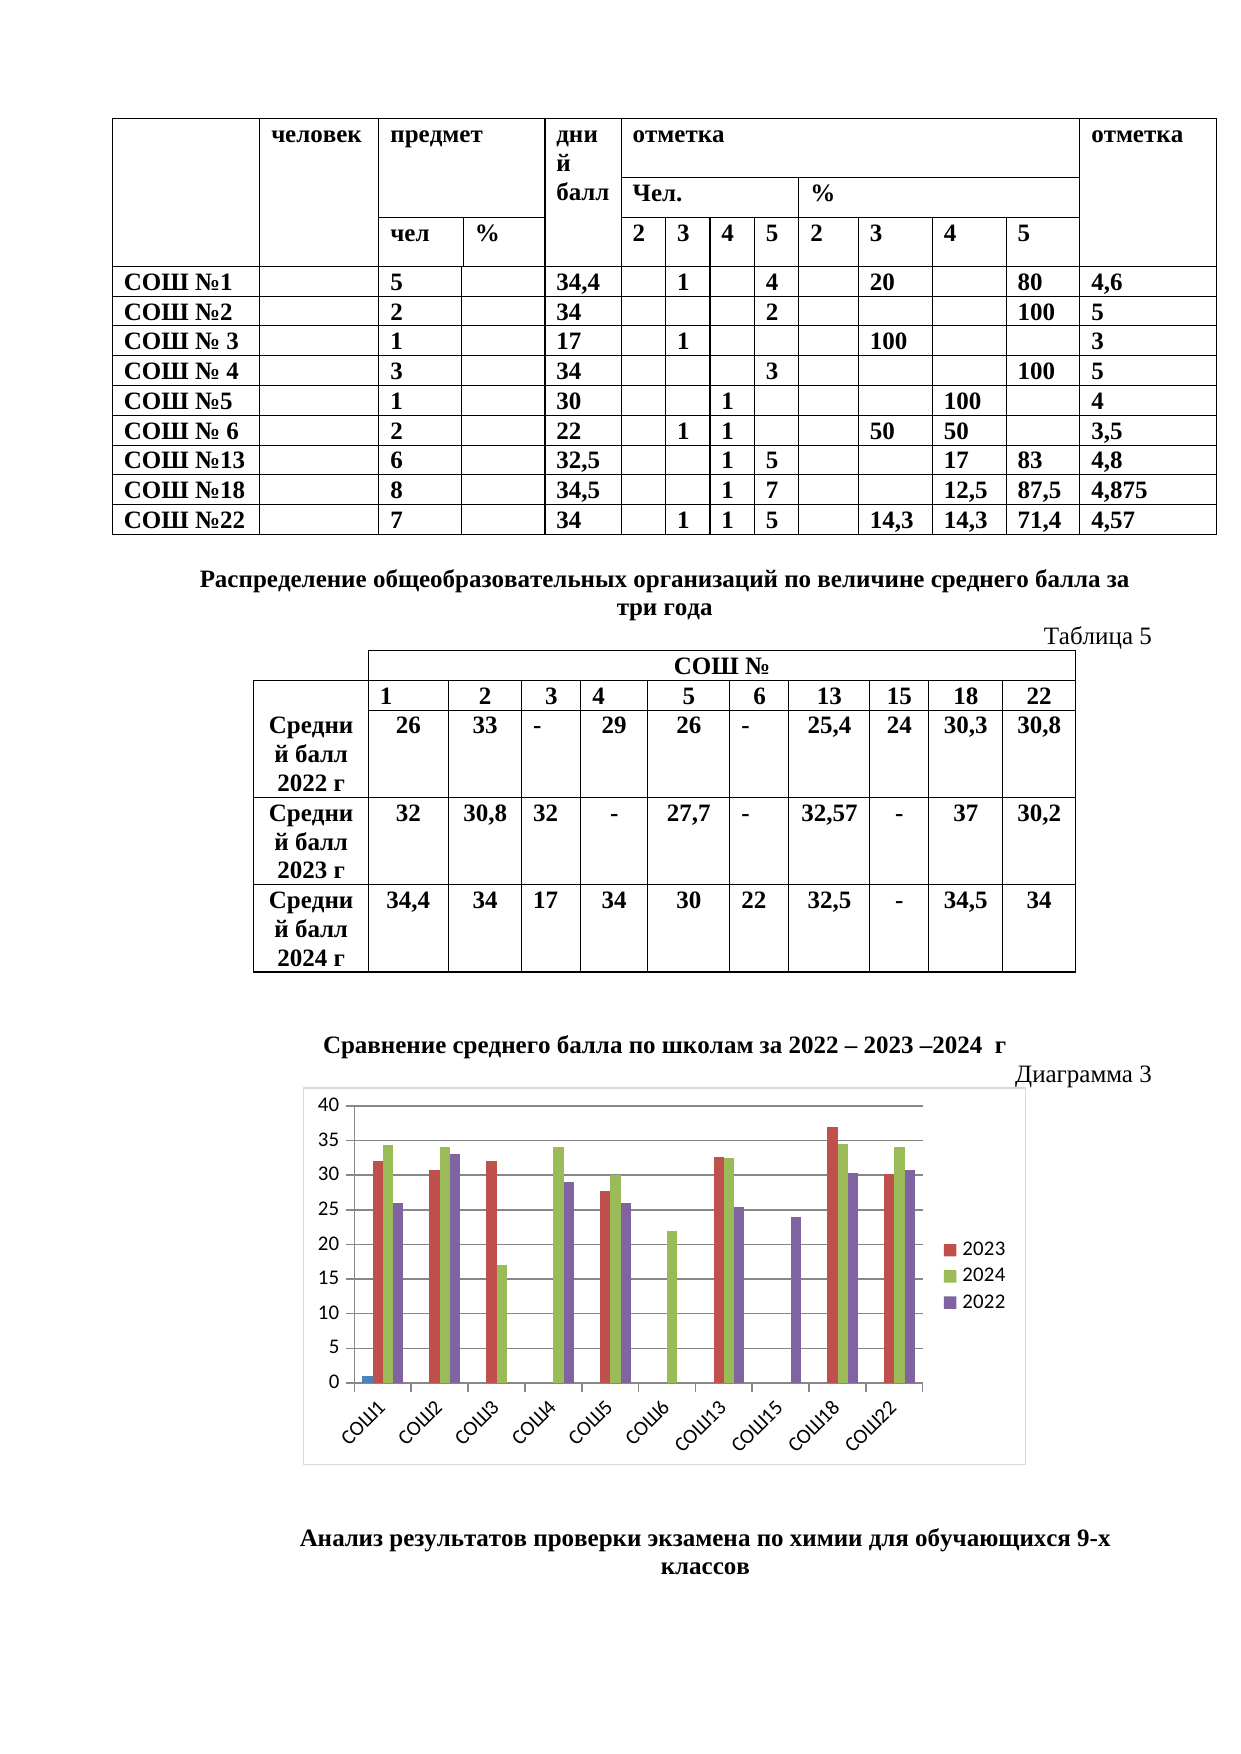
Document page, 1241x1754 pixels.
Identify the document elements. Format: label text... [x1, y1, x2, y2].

text Таблица 5 [177, 621, 1152, 650]
table_cell [260, 505, 378, 534]
table_cell [711, 356, 754, 385]
table_cell 100 [1007, 297, 1079, 325]
table_cell % [464, 218, 544, 266]
table_cell 1 [379, 386, 461, 415]
table_cell [462, 416, 544, 444]
table_cell - [730, 711, 788, 797]
table_cell [260, 446, 378, 474]
table_cell - [870, 885, 928, 971]
table_cell 26 [648, 711, 729, 797]
table_cell [622, 356, 665, 385]
table_cell 24 [870, 711, 928, 797]
table_cell 5 [379, 267, 461, 296]
table_cell СОШ №1 [113, 267, 259, 296]
table_cell 34 [581, 885, 647, 971]
table_cell [859, 386, 932, 415]
table_cell - [870, 798, 928, 884]
table_cell 5 [1007, 218, 1079, 266]
table_cell [260, 326, 378, 355]
table_cell [666, 446, 709, 474]
table_cell [462, 297, 544, 325]
table_cell 100 [1007, 356, 1079, 385]
table_header УО [113, 119, 259, 266]
table_cell Средний балл 2024 г [254, 885, 368, 971]
table_cell [462, 505, 544, 534]
table_cell 2 [379, 297, 461, 325]
table_cell 22 [546, 416, 621, 444]
table_cell 2 [755, 297, 798, 325]
table_cell 4 [1080, 386, 1216, 415]
text Диаграмма 3 [177, 1059, 1152, 1087]
table_cell [1007, 416, 1079, 444]
table_cell 30 [546, 386, 621, 415]
table_cell [755, 386, 798, 415]
table_cell 30,3 [929, 711, 1002, 797]
table_cell СОШ №22 [113, 505, 259, 534]
table_cell 4 [755, 267, 798, 296]
table_cell [462, 326, 544, 355]
table_cell 17 [933, 446, 1006, 474]
table_cell 37 [929, 798, 1002, 884]
table_cell [622, 297, 665, 325]
table_cell 27,7 [648, 798, 729, 884]
table_cell 14,3 [933, 505, 1006, 534]
table_cell 15 [870, 681, 928, 709]
table_cell [755, 416, 798, 444]
table_cell 7 [379, 505, 461, 534]
table_cell 18 [929, 681, 1002, 709]
table_cell 100 [933, 386, 1006, 415]
table_cell Чел. [622, 178, 798, 217]
table_cell 1 [711, 416, 754, 444]
table_cell [462, 475, 544, 504]
table_header Средняя отметка [1080, 119, 1216, 266]
table_cell 1 [666, 267, 709, 296]
table_cell 3 [755, 356, 798, 385]
table_cell 32 [369, 798, 448, 884]
table_cell 87,5 [1007, 475, 1079, 504]
text Сравнение среднего балла по школам за 2022 – 2023 –2024 г [177, 1030, 1152, 1059]
table_cell [799, 505, 858, 534]
table_cell - [730, 798, 788, 884]
table_cell [622, 326, 665, 355]
table_cell 5 [755, 446, 798, 474]
table_cell 4,875 [1080, 475, 1216, 504]
table_cell 4,6 [1080, 267, 1216, 296]
table_cell 17 [546, 326, 621, 355]
table_cell СОШ №18 [113, 475, 259, 504]
table_cell [260, 356, 378, 385]
table_cell 34 [546, 297, 621, 325]
table_cell 30 [648, 885, 729, 971]
table_cell 12,5 [933, 475, 1006, 504]
table_cell [622, 386, 665, 415]
table_cell [462, 386, 544, 415]
table_cell 34,5 [546, 475, 621, 504]
table_cell [622, 416, 665, 444]
table_cell 100 [859, 326, 932, 355]
table_header СОШ № [369, 651, 1075, 680]
table_cell 5 [648, 681, 729, 709]
table_cell 7 [755, 475, 798, 504]
table_cell [799, 297, 858, 325]
table_cell 34,5 [929, 885, 1002, 971]
table_cell [666, 297, 709, 325]
table_cell 34 [449, 885, 521, 971]
table_cell 1 [711, 505, 754, 534]
table_cell 32,5 [789, 885, 869, 971]
table_cell 5 [1080, 297, 1216, 325]
table_cell [799, 475, 858, 504]
table_cell 3,5 [1080, 416, 1216, 444]
table_cell [933, 267, 1006, 296]
table_cell 83 [1007, 446, 1079, 474]
table_cell 30,8 [449, 798, 521, 884]
table_cell 1 [666, 505, 709, 534]
table_cell 2 [799, 218, 858, 266]
table_cell [859, 475, 932, 504]
table_cell 6 [379, 446, 461, 474]
table_cell 34,4 [369, 885, 448, 971]
table_cell 1 [711, 386, 754, 415]
table_cell 34 [546, 356, 621, 385]
table_cell [622, 475, 665, 504]
table_cell Средний балл 2022 г [254, 710, 368, 797]
table_cell [622, 267, 665, 296]
table_cell 32 [522, 798, 580, 884]
table_cell 50 [859, 416, 932, 444]
table_cell [1007, 326, 1079, 355]
table_cell чел [379, 218, 463, 266]
table_cell [260, 475, 378, 504]
table_cell 34 [546, 505, 621, 534]
table_cell 14,3 [859, 505, 932, 534]
table_cell [711, 326, 754, 355]
table_cell - [522, 711, 580, 797]
table_cell 4,8 [1080, 446, 1216, 474]
table_cell 2 [622, 218, 665, 266]
table_cell 4 [581, 681, 647, 709]
table_cell 3 [666, 218, 709, 266]
table_cell 1 [666, 326, 709, 355]
table_cell 3 [859, 218, 932, 266]
table_cell 34 [1003, 885, 1075, 971]
table_cell 32,57 [789, 798, 869, 884]
table_cell СОШ №13 [113, 446, 259, 474]
table_cell 22 [1003, 681, 1075, 709]
table_cell 5 [755, 218, 798, 266]
table_cell [622, 505, 665, 534]
table_cell [462, 446, 544, 474]
table_cell 1 [369, 681, 448, 709]
table_cell [799, 267, 858, 296]
table_cell 3 [1080, 326, 1216, 355]
table_cell СОШ №5 [113, 386, 259, 415]
table_cell [254, 681, 368, 709]
table_cell % [799, 178, 1079, 217]
table_cell [260, 267, 378, 296]
table_cell [462, 356, 544, 385]
table_cell 8 [379, 475, 461, 504]
table_cell Средний балл 2023 г [254, 798, 368, 884]
table_cell [622, 446, 665, 474]
table_cell 4 [933, 218, 1006, 266]
table_cell 1 [711, 446, 754, 474]
table_cell 3 [522, 681, 580, 709]
table_cell 71,4 [1007, 505, 1079, 534]
table_cell 20 [859, 267, 932, 296]
table_cell [260, 386, 378, 415]
text Распределение общеобразовательных организаций по величине среднего балла за три года [177, 564, 1152, 621]
table_cell 29 [581, 711, 647, 797]
table_cell - [581, 798, 647, 884]
table_cell 4 [711, 218, 754, 266]
table_cell 30,8 [1003, 711, 1075, 797]
table_cell [1007, 386, 1079, 415]
table_cell [799, 386, 858, 415]
table_cell [933, 297, 1006, 325]
table_cell [859, 297, 932, 325]
table_cell 1 [711, 475, 754, 504]
table_cell [755, 326, 798, 355]
table_cell СОШ №2 [113, 297, 259, 325]
table_cell [859, 446, 932, 474]
table_cell 80 [1007, 267, 1079, 296]
table_cell [260, 297, 378, 325]
table_cell 50 [933, 416, 1006, 444]
table_cell 13 [789, 681, 869, 709]
table_cell 17 [522, 885, 580, 971]
table_cell [666, 356, 709, 385]
table_cell 2 [379, 416, 461, 444]
table_cell СОШ № 4 [113, 356, 259, 385]
table_cell [666, 475, 709, 504]
table_cell [711, 297, 754, 325]
list Анализ результатов проверки экзамена по химии для обучающихся 9-х классов [258, 1523, 1152, 1580]
table_cell 25,4 [789, 711, 869, 797]
table_cell 1 [666, 416, 709, 444]
table_cell СОШ № 6 [113, 416, 259, 444]
table_cell [799, 356, 858, 385]
table_cell [859, 356, 932, 385]
table_cell [933, 326, 1006, 355]
table_cell 22 [730, 885, 788, 971]
table_cell [799, 446, 858, 474]
table_cell 1 [379, 326, 461, 355]
table_cell 34,4 [546, 267, 621, 296]
table_cell [711, 267, 754, 296]
table_cell [666, 386, 709, 415]
table_cell [260, 416, 378, 444]
table_cell 5 [755, 505, 798, 534]
table_cell 32,5 [546, 446, 621, 474]
table_header Выбрали предмет [379, 119, 544, 217]
table_header Средний балл [546, 119, 621, 266]
table_cell 3 [379, 356, 461, 385]
table_cell [799, 416, 858, 444]
table_cell 33 [449, 711, 521, 797]
table_cell [462, 267, 544, 296]
table_cell 26 [369, 711, 448, 797]
table_cell 2 [449, 681, 521, 709]
table_cell [933, 356, 1006, 385]
table_cell СОШ № 3 [113, 326, 259, 355]
table_cell 5 [1080, 356, 1216, 385]
table_header Всего человек [260, 119, 378, 266]
table_cell 4,57 [1080, 505, 1216, 534]
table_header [622, 119, 1079, 177]
table_cell 6 [730, 681, 788, 709]
table_cell 30,2 [1003, 798, 1075, 884]
table_cell [799, 326, 858, 355]
